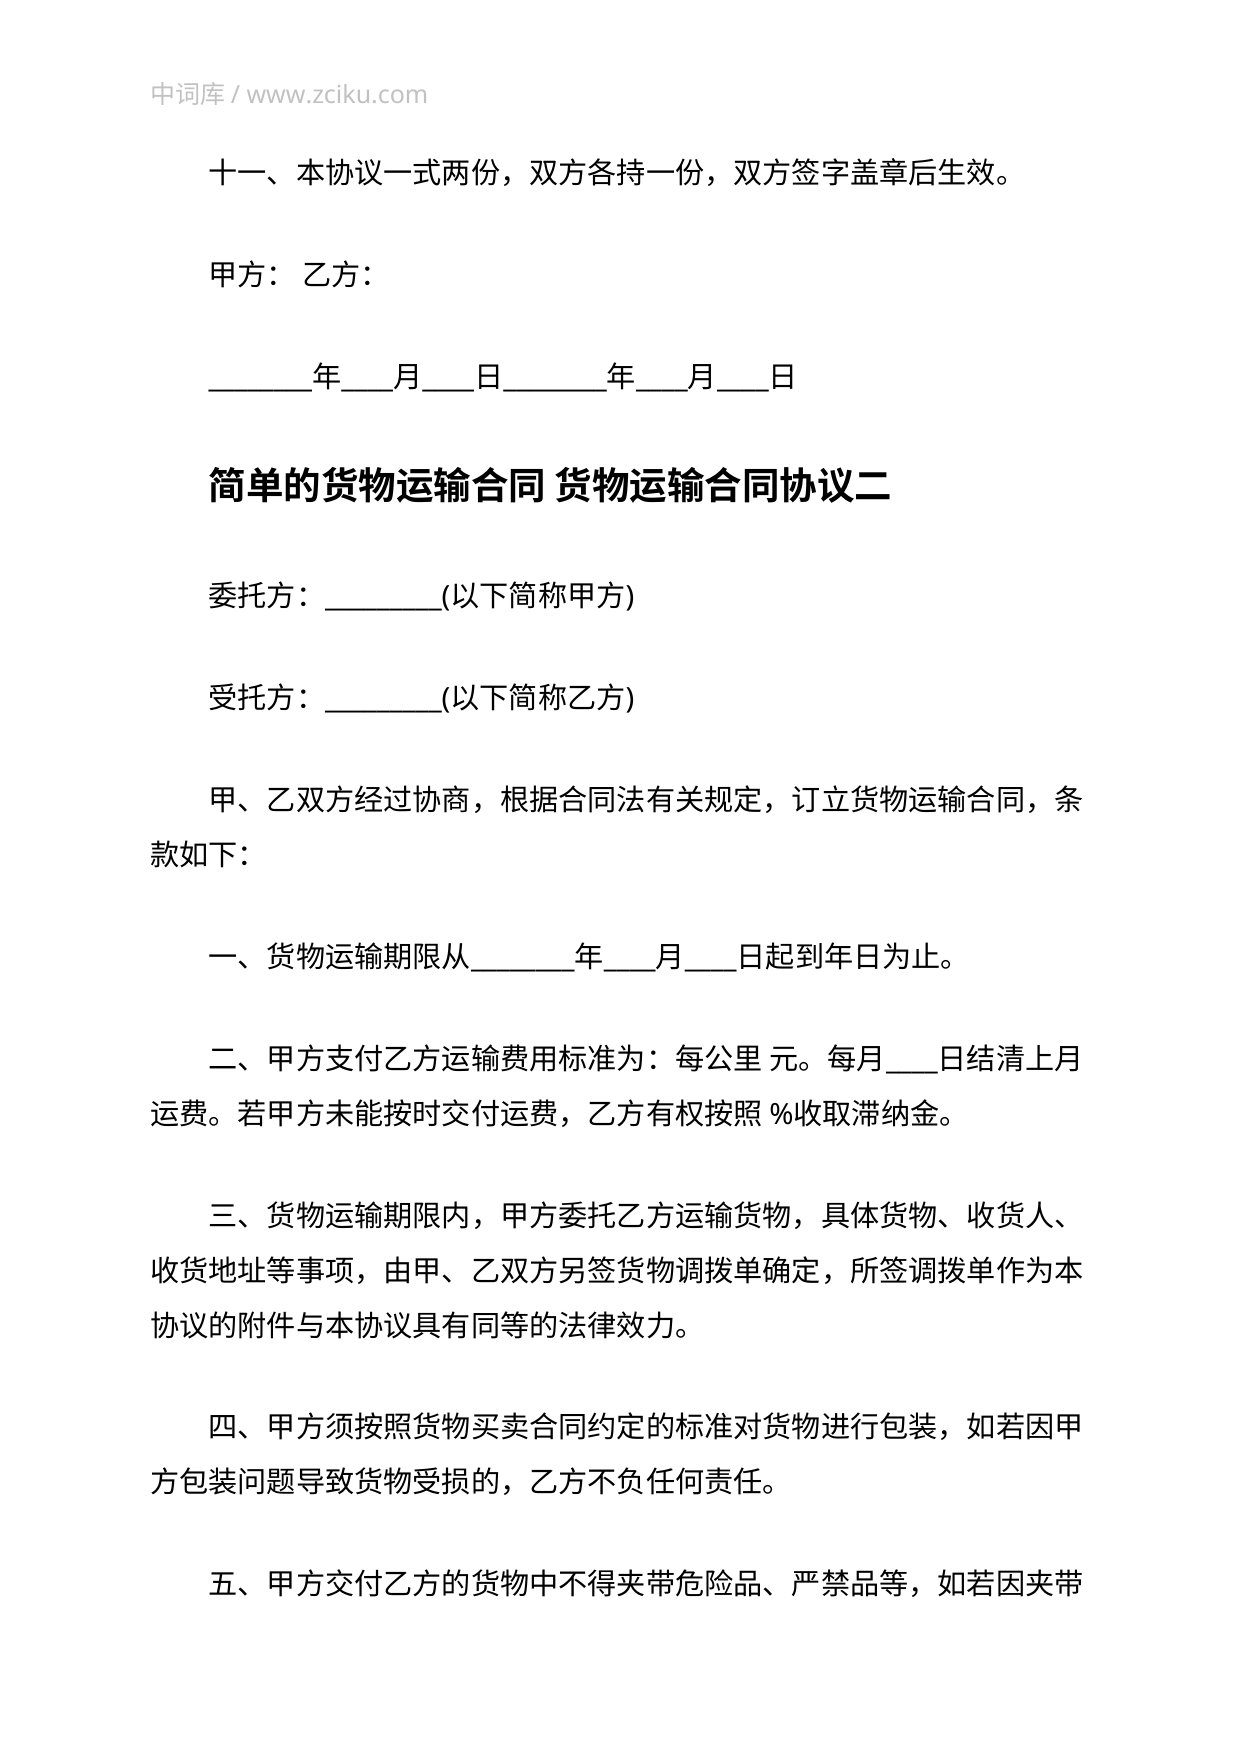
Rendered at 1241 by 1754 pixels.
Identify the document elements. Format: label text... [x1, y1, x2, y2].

text 三、货物运输期限内，甲方委托乙方运输货物，具体货物、收货人、收货地址等事项，由甲、乙双方另签货物调拨单确定，所签调拨单作为本协议的附件与本协议具有同等的法律效力。 [150, 1192, 1090, 1344]
text 甲、乙双方经过协商，根据合同法有关规定，订立货物运输合同，条款如下： [150, 777, 1090, 874]
text 甲方： 乙方： [150, 252, 1090, 294]
text 受托方：_________(以下简称乙方) [150, 675, 1090, 717]
text 一、货物运输期限从________年____月____日起到年日为止。 [150, 933, 1090, 976]
text 委托方：_________(以下简称甲方) [150, 573, 1090, 615]
text 简单的货物运输合同 货物运输合同协议二 [150, 456, 1090, 510]
text ________年____月____日________年____月____日 [150, 353, 1090, 396]
text 四、甲方须按照货物买卖合同约定的标准对货物进行包装，如若因甲方包装问题导致货物受损的，乙方不负任何责任。 [150, 1404, 1090, 1501]
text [150, 1561, 1090, 1603]
text 十一、本协议一式两份，双方各持一份，双方签字盖章后生效。 [150, 150, 1090, 192]
text 二、甲方支付乙方运输费用标准为：每公里 元。每月____日结清上月运费。若甲方未能按时交付运费，乙方有权按照 %收取滞纳金。 [150, 1036, 1090, 1133]
